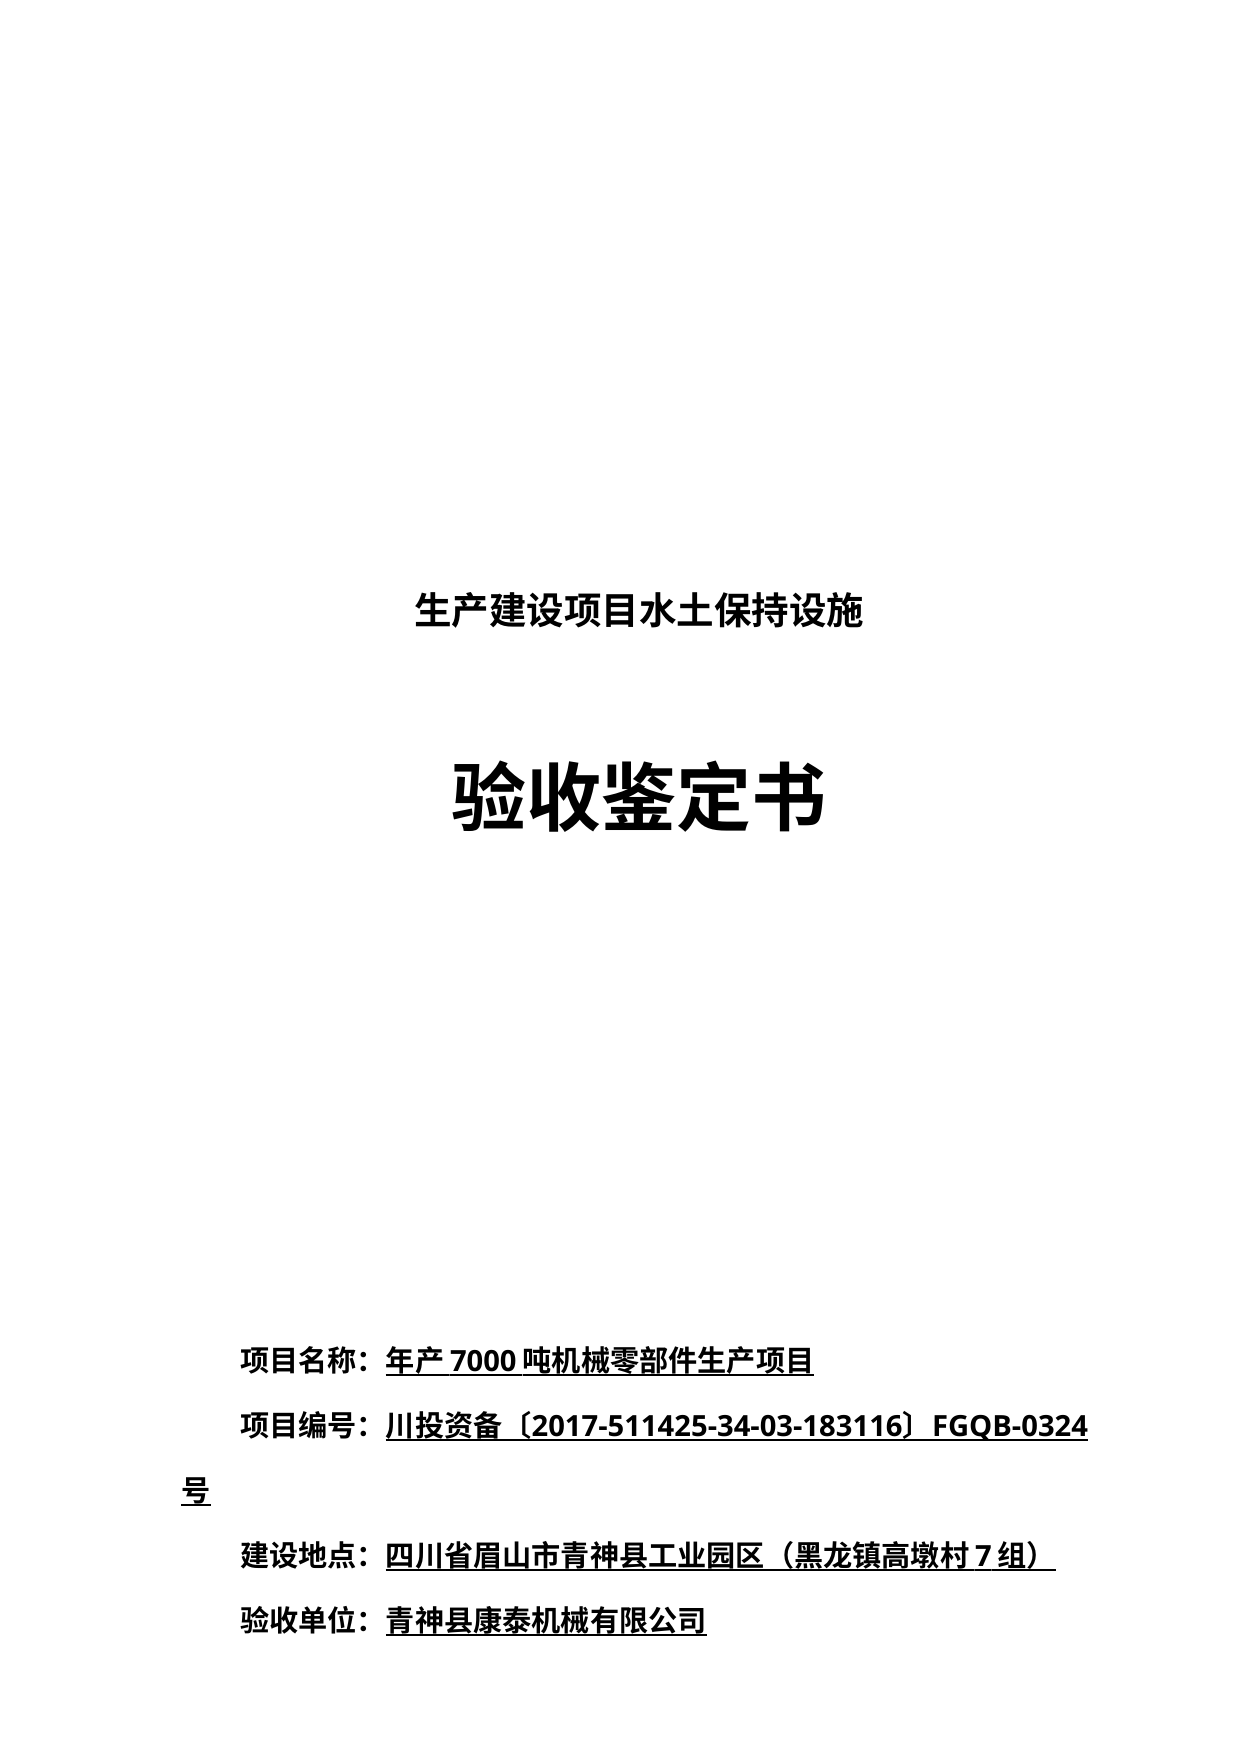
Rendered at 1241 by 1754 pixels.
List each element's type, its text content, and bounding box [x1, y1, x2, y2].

text 验收单位：青神县康泰机械有限公司 [181, 1586, 1096, 1651]
text 项目名称：年产7000吨机械零部件生产项目 [181, 1326, 1096, 1391]
subtitle 验收鉴定书 [181, 728, 1096, 858]
text 项目编号：川投资备〔2017-511425-34-03-183116〕FGQB-0324号 [181, 1391, 1096, 1521]
text 建设地点：四川省眉山市青神县工业园区（黑龙镇高墩村7组） [181, 1521, 1096, 1586]
subtitle 生产建设项目水土保持设施 [181, 575, 1096, 640]
